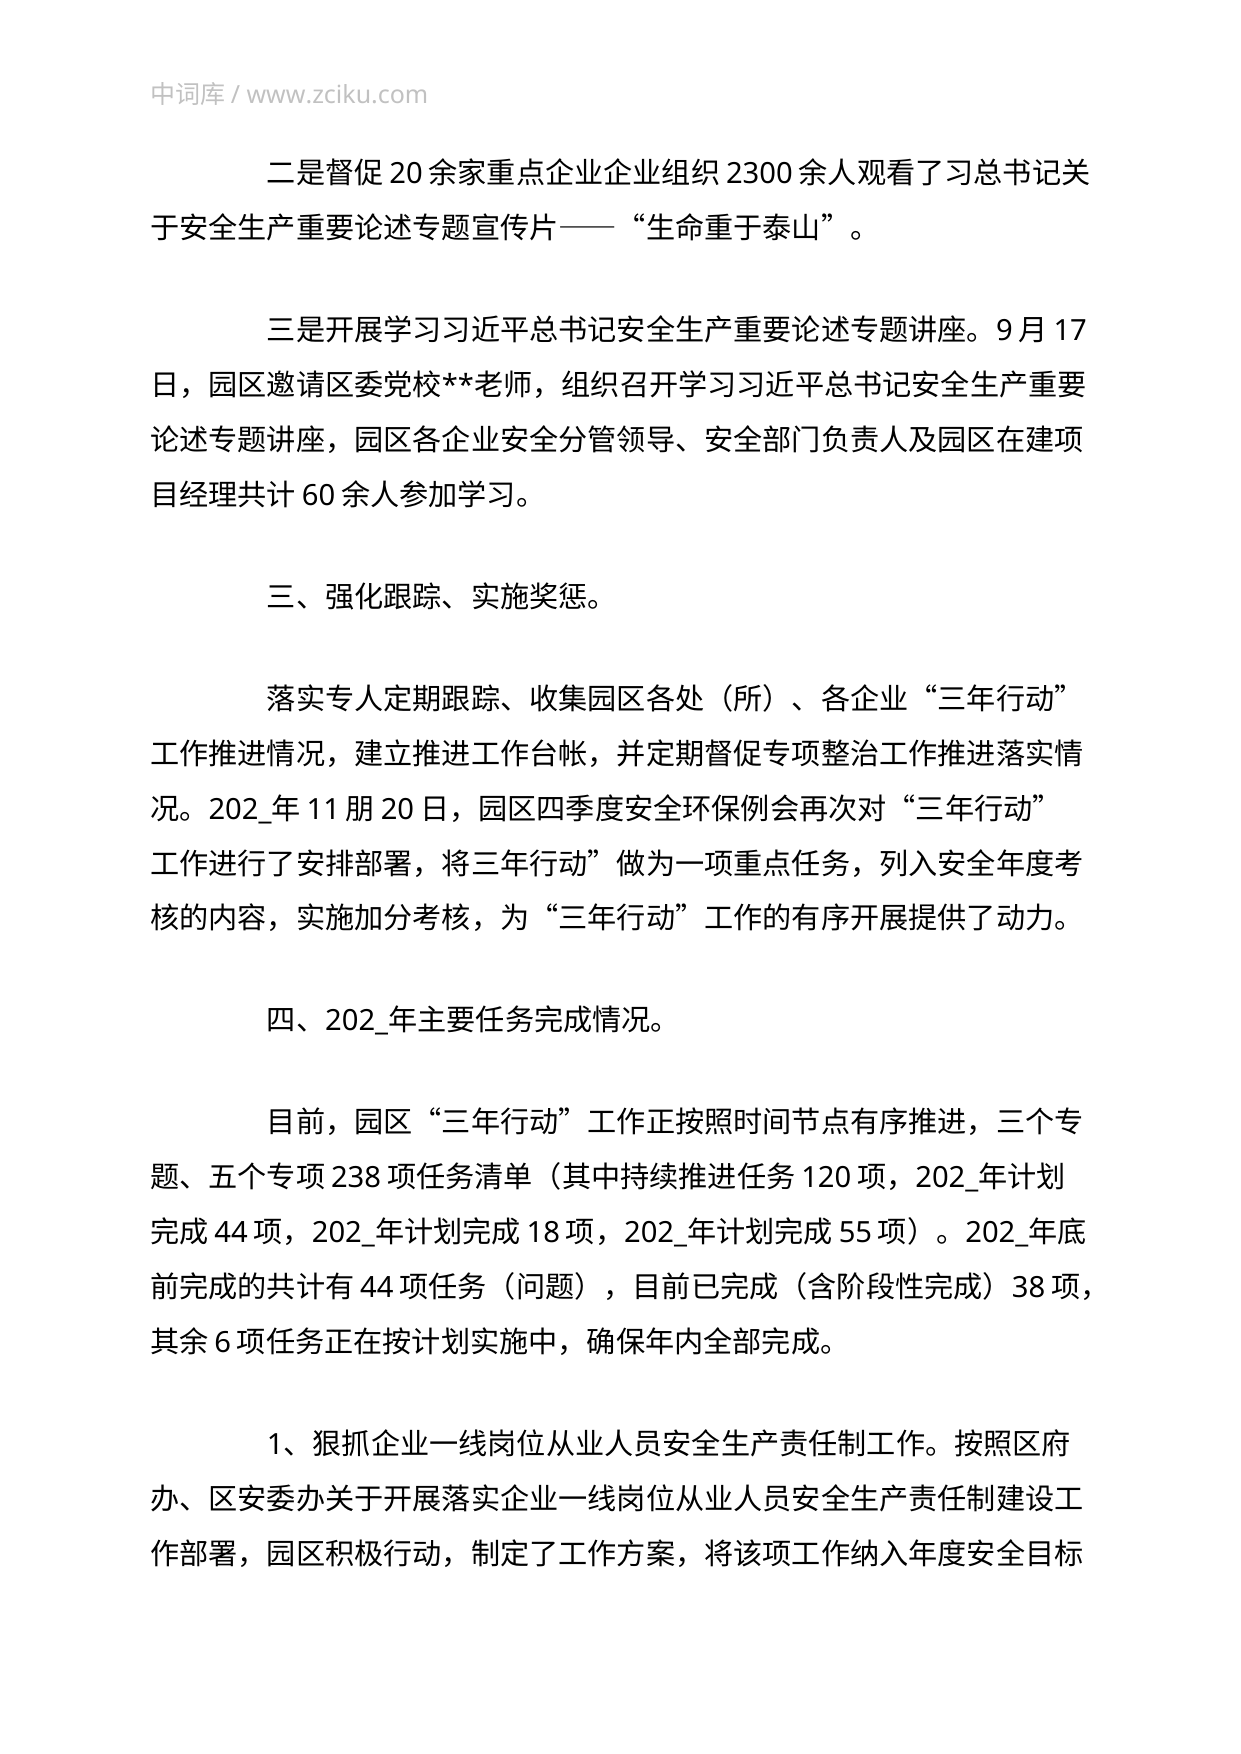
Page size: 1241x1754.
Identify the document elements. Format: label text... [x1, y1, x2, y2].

text 二是督促20余家重点企业企业组织2300余人观看了习总书记关于安全生产重要论述专题宣传片——“生命重于泰山”。 [150, 150, 1090, 247]
text 三、强化跟踪、实施奖惩。 [150, 574, 1090, 616]
text 目前，园区“三年行动”工作正按照时间节点有序推进，三个专题、五个专项238项任务清单（其中持续推进任务120项，202_年计划完成44项，202_年计划完成18项，202_年计划完成55项）。202_年底前完成的共计有44项任务（问题），目前已完成（含阶段性完成）38项，其余6项任务正在按计划实施中，确保年内全部完成。 [150, 1099, 1090, 1361]
text 落实专人定期跟踪、收集园区各处（所）、各企业“三年行动”工作推进情况，建立推进工作台帐，并定期督促专项整治工作推进落实情况。202_年11朋20日，园区四季度安全环保例会再次对“三年行动”工作进行了安排部署，将三年行动”做为一项重点任务，列入安全年度考核的内容，实施加分考核，为“三年行动”工作的有序开展提供了动力。 [150, 675, 1090, 937]
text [150, 1421, 1090, 1573]
text 四、202_年主要任务完成情况。 [150, 997, 1090, 1039]
text 三是开展学习习近平总书记安全生产重要论述专题讲座。9月17日，园区邀请区委党校**老师，组织召开学习习近平总书记安全生产重要论述专题讲座，园区各企业安全分管领导、安全部门负责人及园区在建项目经理共计60余人参加学习。 [150, 307, 1090, 514]
